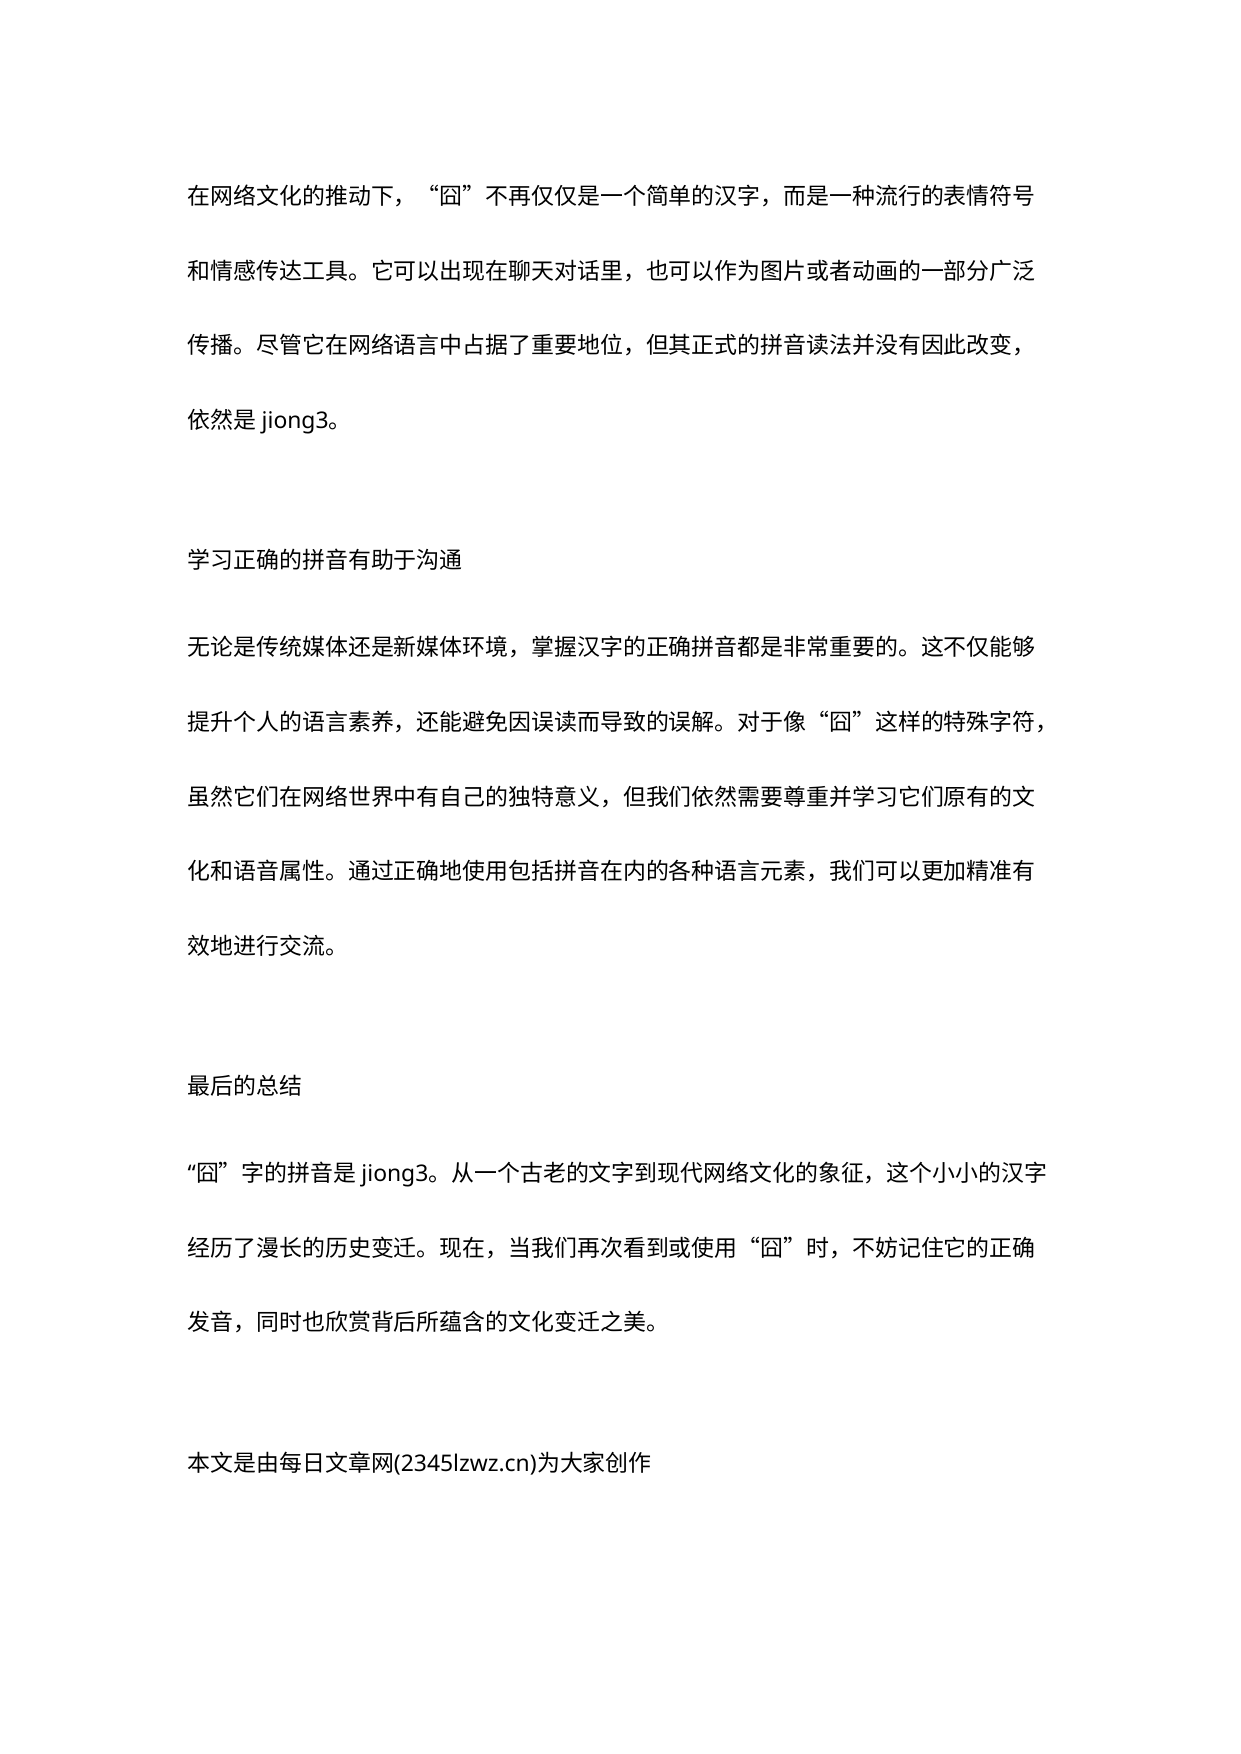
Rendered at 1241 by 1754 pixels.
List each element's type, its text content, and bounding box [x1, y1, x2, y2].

text 学习正确的拼音有助于沟通 [187, 527, 1053, 592]
text 最后的总结 [187, 1052, 1053, 1117]
text 本文是由每日文章网(2345lzwz.cn)为大家创作 [187, 1429, 1053, 1494]
text 在网络文化的推动下，“囧”不再仅仅是一个简单的汉字，而是一种流行的表情符号和情感传达工具。它可以出现在聊天对话里，也可以作为图片或者动画的一部分广泛传播。尽管它在网络语言中占据了重要地位，但其正式的拼音读法并没有因此改变，依然是 jiong3。 [187, 162, 1053, 451]
text “囧”字的拼音是 jiong3。从一个古老的文字到现代网络文化的象征，这个小小的汉字经历了漫长的历史变迁。现在，当我们再次看到或使用“囧”时，不妨记住它的正确发音，同时也欣赏背后所蕴含的文化变迁之美。 [187, 1139, 1053, 1353]
text 无论是传统媒体还是新媒体环境，掌握汉字的正确拼音都是非常重要的。这不仅能够提升个人的语言素养，还能避免因误读而导致的误解。对于像“囧”这样的特殊字符，虽然它们在网络世界中有自己的独特意义，但我们依然需要尊重并学习它们原有的文化和语音属性。通过正确地使用包括拼音在内的各种语言元素，我们可以更加精准有效地进行交流。 [187, 613, 1053, 977]
